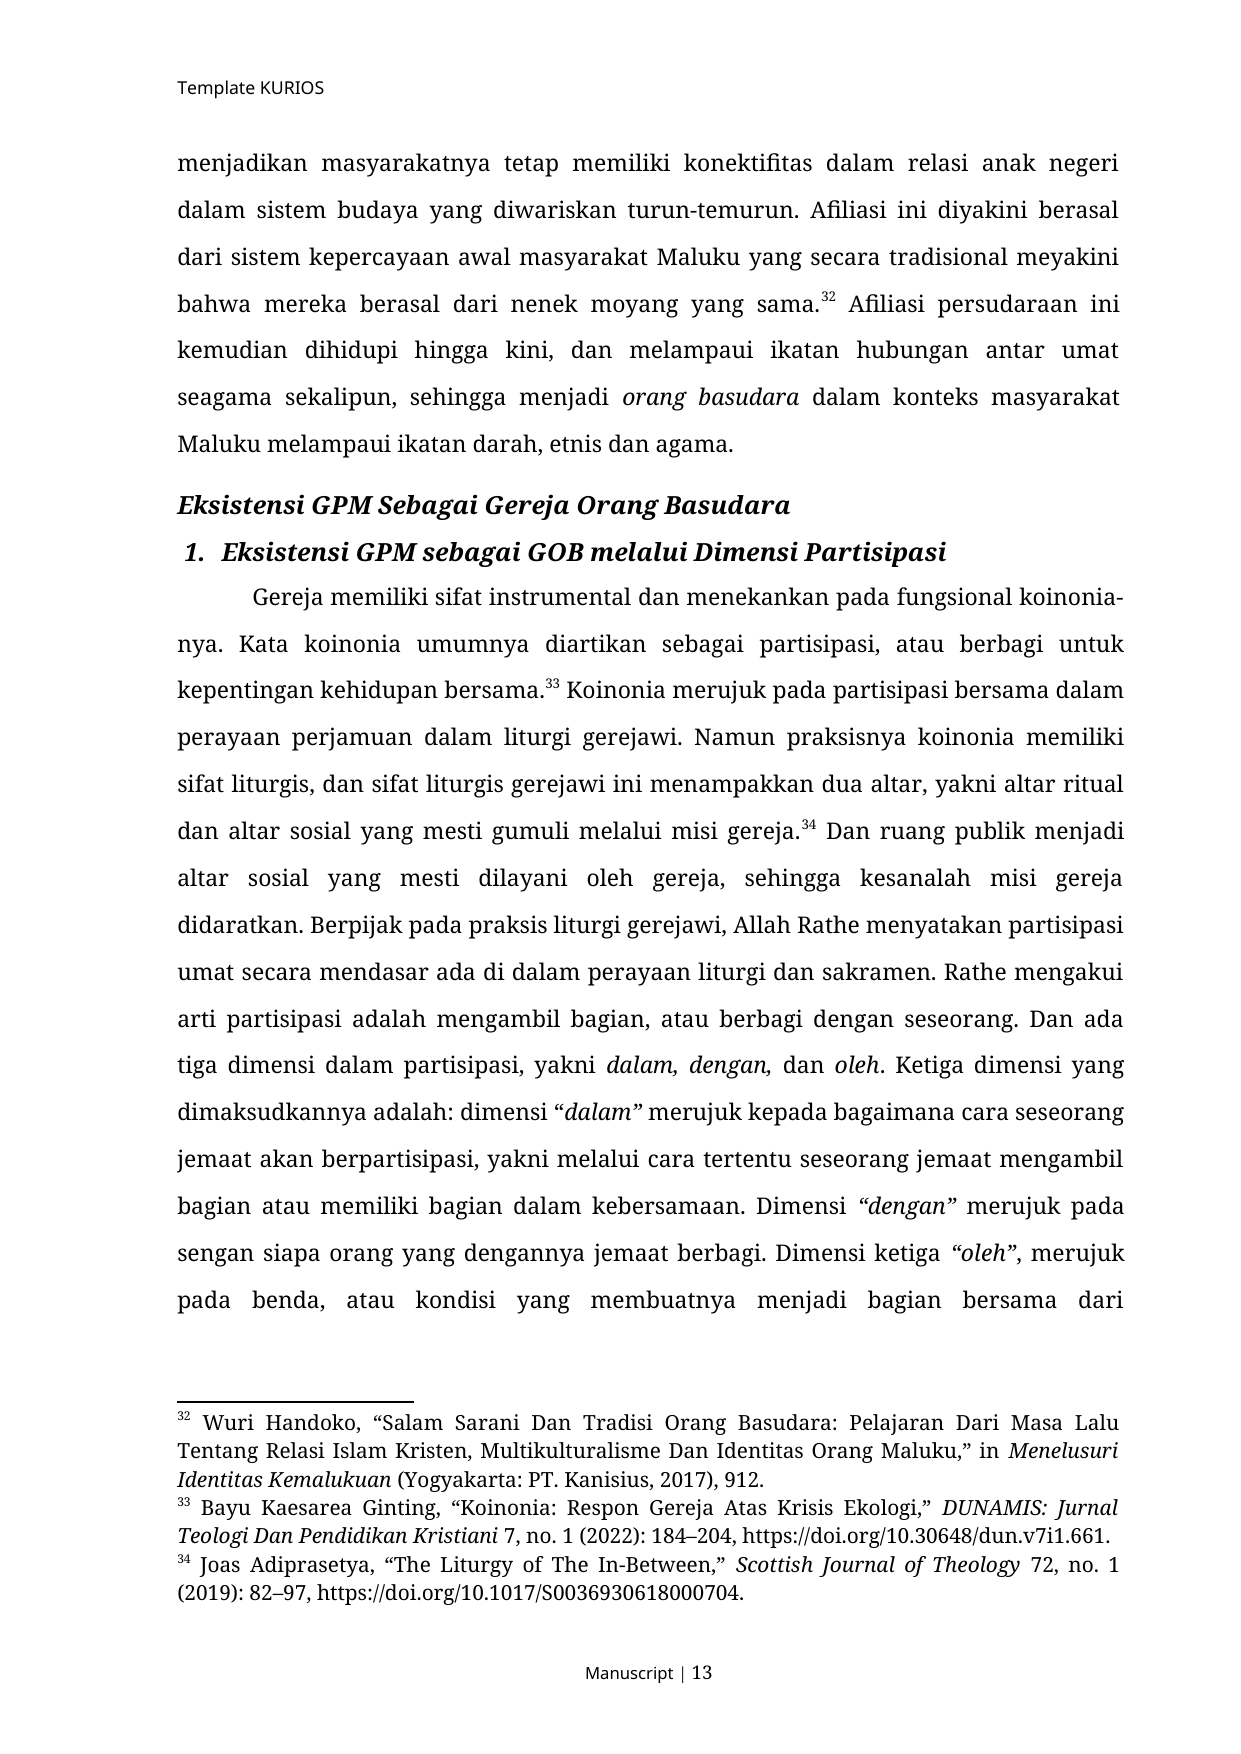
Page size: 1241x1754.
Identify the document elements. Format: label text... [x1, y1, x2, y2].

list Eksistensi GPM sebagai GOB melalui Dimensi Partisipasi [184, 534, 1120, 568]
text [177, 147, 1120, 459]
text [177, 581, 1125, 1315]
text Eksistensi GPM Sebagai Gereja Orang Basudara [177, 488, 1120, 522]
